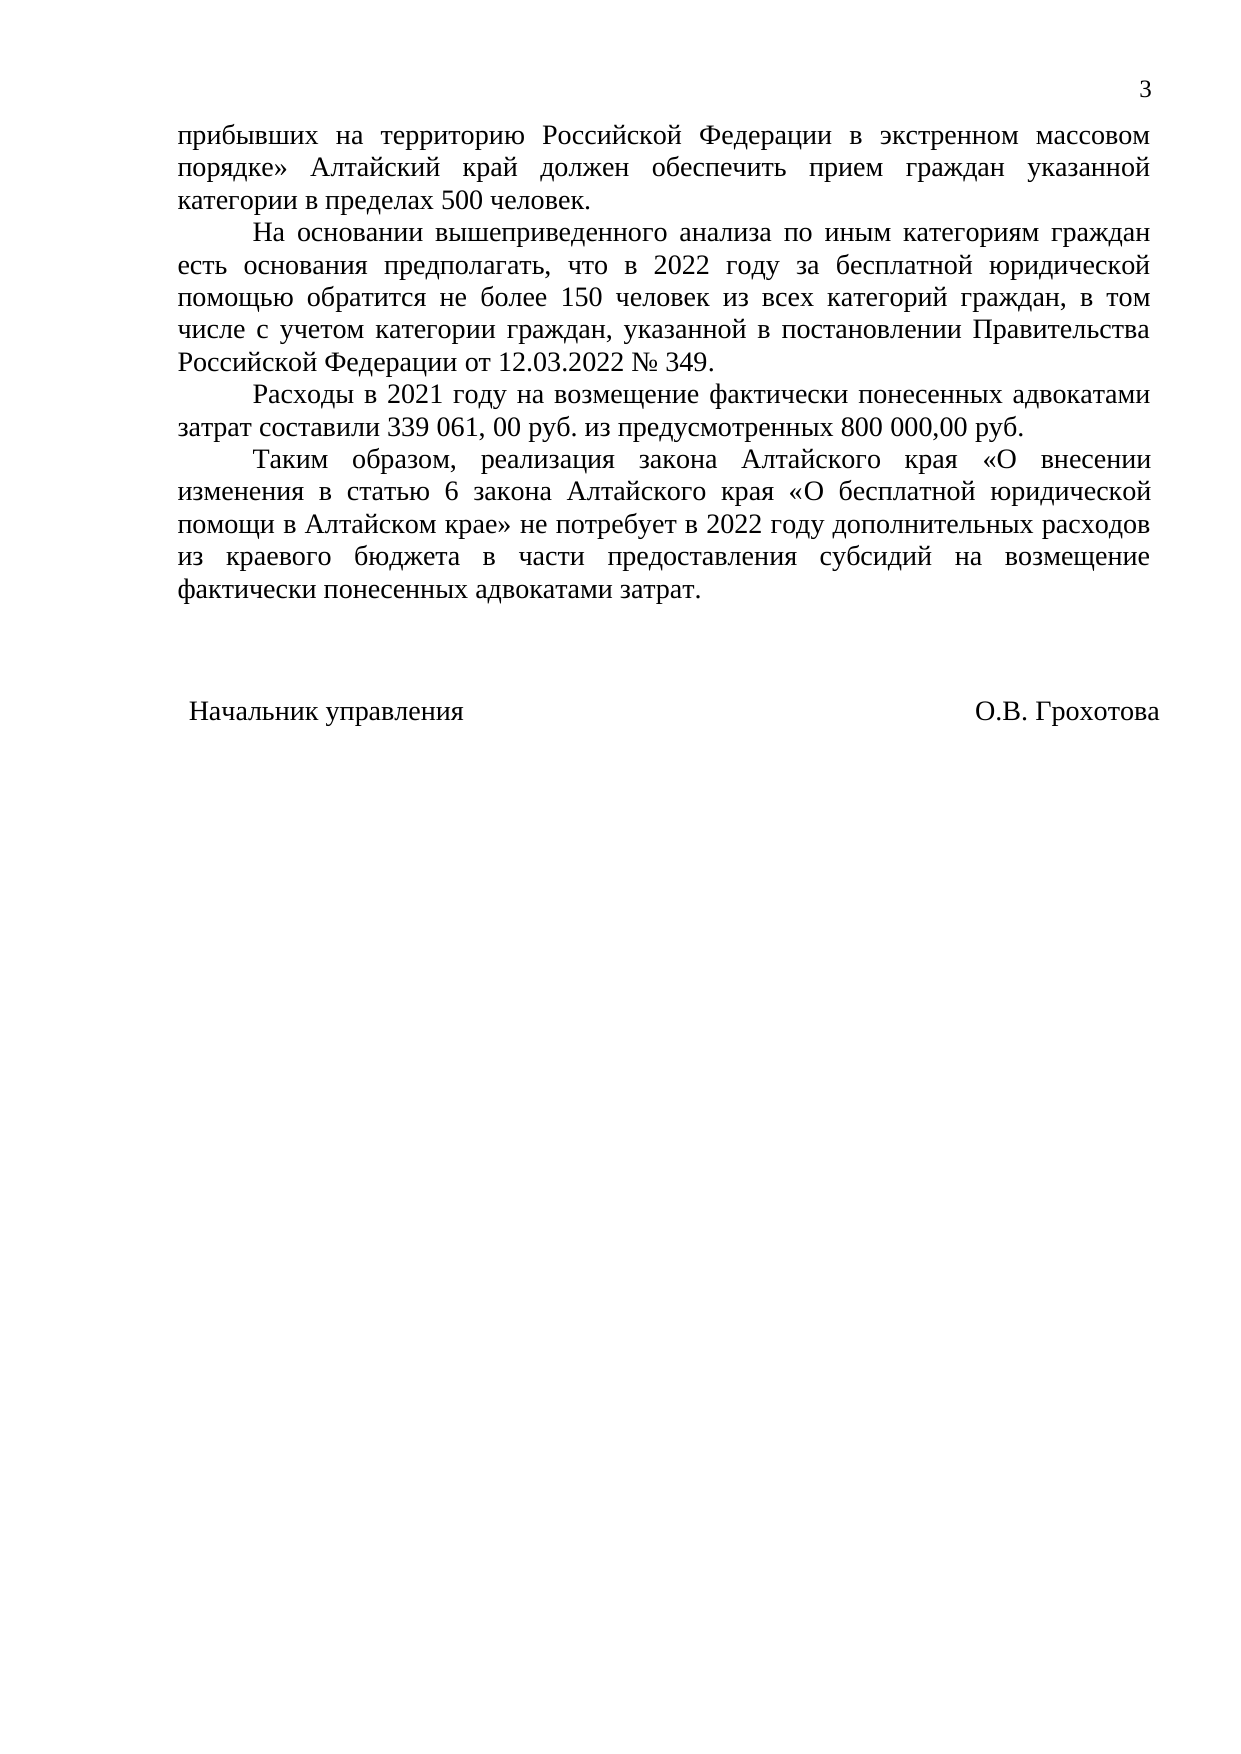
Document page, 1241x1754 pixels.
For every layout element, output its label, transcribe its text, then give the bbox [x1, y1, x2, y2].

text На основании вышеприведенного анализа по иным категориям граждан есть основания предполагать, что в 2022 году за бесплатной юридической помощью обратится не более 150 человек из всех категорий граждан, в том числе с учетом категории граждан, указанной в постановлении Правительства Российской Федерации от 12.03.2022 № 349. [177, 215, 1152, 377]
text Таким образом, реализация закона Алтайского края «О внесении изменения в статью 6 закона Алтайского края «О бесплатной юридической помощи в Алтайском крае» не потребует в 2022 году дополнительных расходов из краевого бюджета в части предоставления субсидий на возмещение фактически понесенных адвокатами затрат. [177, 442, 1152, 604]
table_header Начальник управления [177, 696, 674, 752]
text Расходы в 2021 году на возмещение фактически понесенных адвокатами затрат составили 339 061, 00 руб. из предусмотренных 800 000,00 руб. [177, 377, 1152, 442]
table_header О.В. Грохотова [674, 696, 1171, 752]
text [177, 118, 1152, 215]
